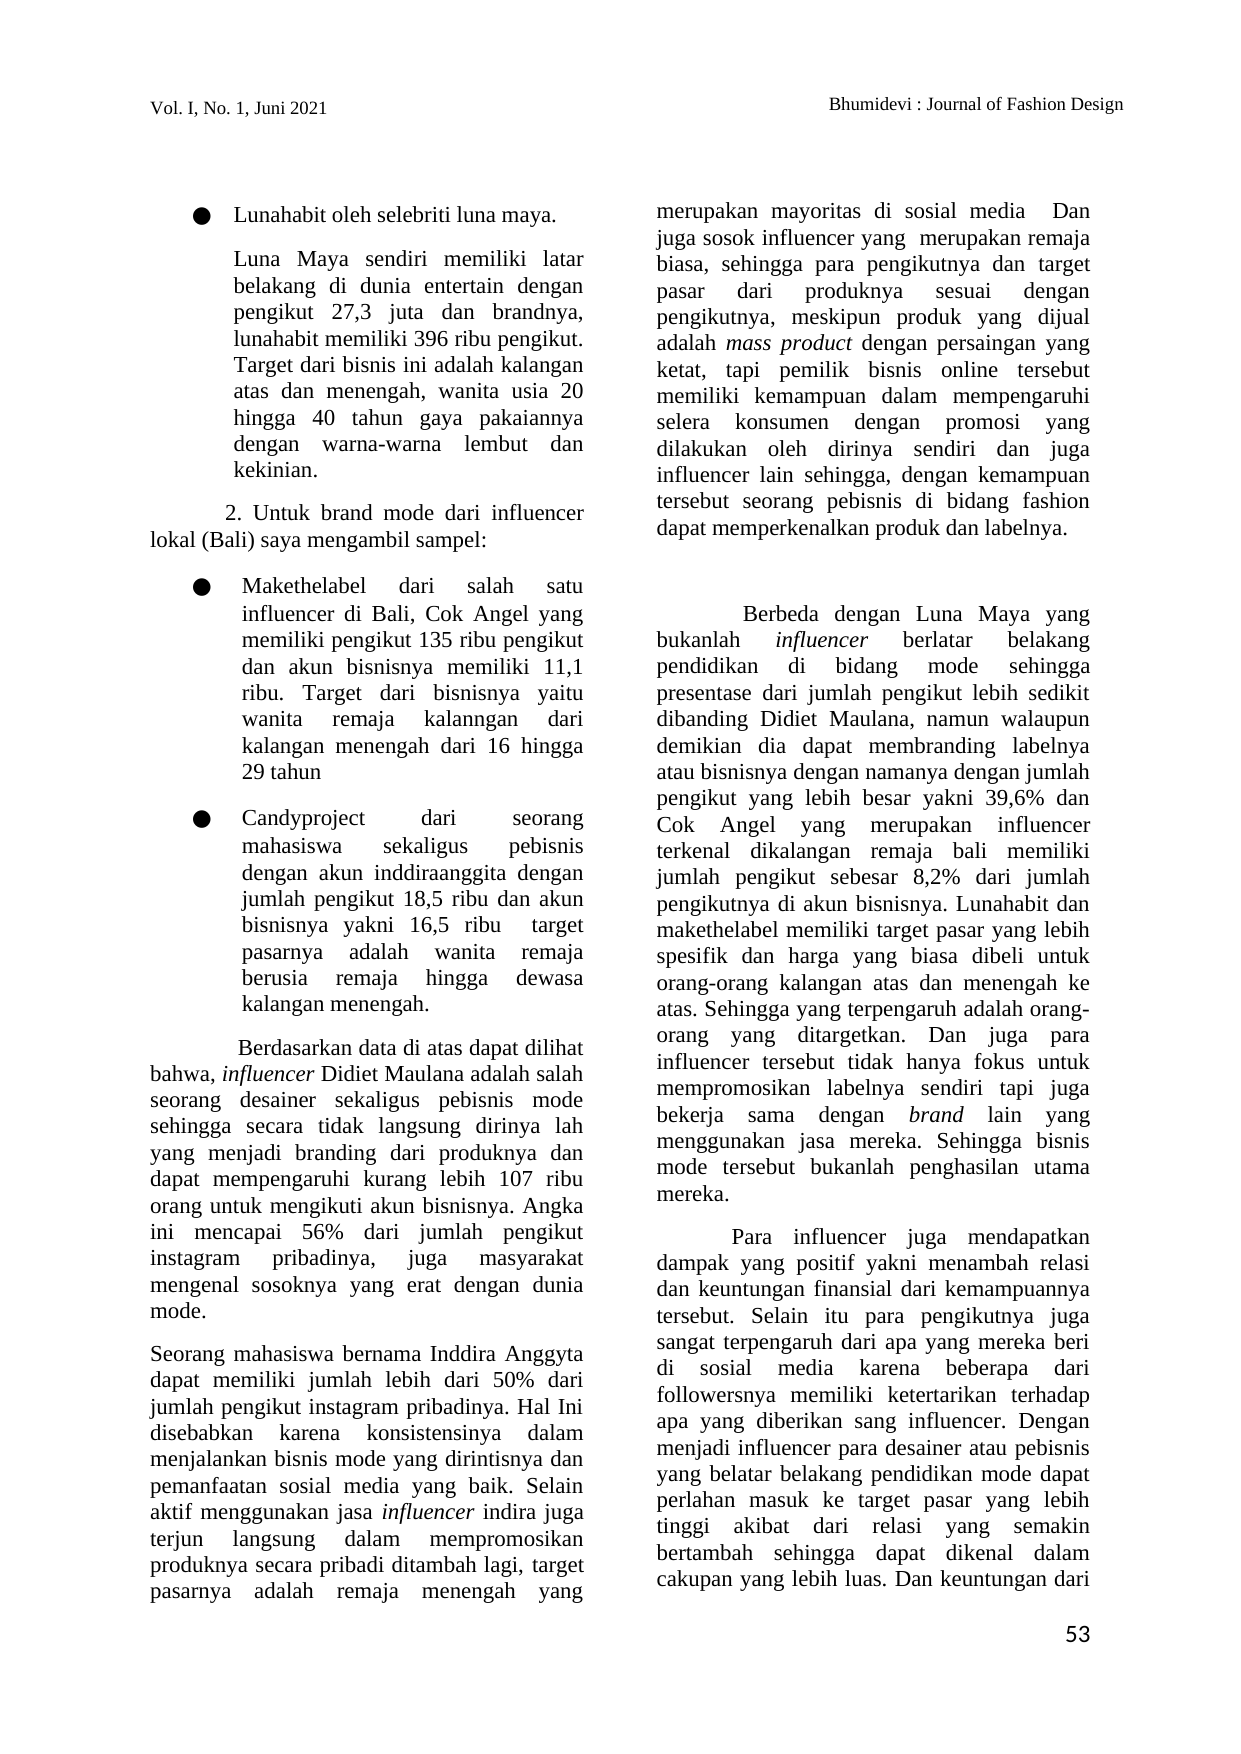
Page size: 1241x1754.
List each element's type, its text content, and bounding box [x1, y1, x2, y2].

title 2. Untuk brand mode dari influencer lokal (Bali) saya mengambil sampel: [150, 499, 584, 552]
title Seorang mahasiswa bernama Inddira Anggyta dapat memiliki jumlah lebih dari 50% dari jumlah pengikut instagram pribadinya. Hal Ini disebabkan karena konsistensinya dalam menjalankan bisnis mode yang dirintisnya dan pemanfaatan sosial media yang baik. Selain aktif menggunakan jasa influencer indira juga terjun langsung dalam mempromosikan produknya secara pribadi ditambah lagi, target pasarnya adalah remaja menengah yang merupakan mayoritas di sosial media Dan juga sosok influencer yang merupakan remaja biasa, sehingga para pengikutnya dan target pasar dari produknya sesuai dengan pengikutnya, meskipun produk yang dijual adalah mass product dengan persaingan yang ketat, tapi pemilik bisnis online tersebut memiliki kemampuan dalam mempengaruhi selera konsumen dengan promosi yang dilakukan oleh dirinya sendiri dan juga influencer lain sehingga, dengan kemampuan tersebut seorang pebisnis di bidang fashion dapat memperkenalkan produk dan labelnya. [150, 1340, 584, 1604]
title Berbeda dengan Luna Maya yang bukanlah influencer berlatar belakang pendidikan di bidang mode sehingga presentase dari jumlah pengikut lebih sedikit dibanding Didiet Maulana, namun walaupun demikian dia dapat membranding labelnya atau bisnisnya dengan namanya dengan jumlah pengikut yang lebih besar yakni 39,6% dan Cok Angel yang merupakan influencer terkenal dikalangan remaja bali memiliki jumlah pengikut sebesar 8,2% dari jumlah pengikutnya di akun bisnisnya. Lunahabit dan makethelabel memiliki target pasar yang lebih spesifik dan harga yang biasa dibeli untuk orang-orang kalangan atas dan menengah ke atas. Sehingga yang terpengaruh adalah orang-orang yang ditargetkan. Dan juga para influencer tersebut tidak hanya fokus untuk mempromosikan labelnya sendiri tapi juga bekerja sama dengan brand lain yang menggunakan jasa mereka. Sehingga bisnis mode tersebut bukanlah penghasilan utama mereka. [656, 600, 1090, 1206]
title Luna Maya sendiri memiliki latar belakang di dunia entertain dengan pengikut 27,3 juta dan brandnya, lunahabit memiliki 396 ribu pengikut. Target dari bisnis ini adalah kalangan atas dan menengah, wanita usia 20 hingga 40 tahun gaya pakaiannya dengan warna-warna lembut dan kekinian. [233, 246, 584, 483]
title Lunahabit oleh selebriti luna maya. [192, 198, 584, 229]
title Berdasarkan data di atas dapat dilihat bahwa, influencer Didiet Maulana adalah salah seorang desainer sekaligus pebisnis mode sehingga secara tidak langsung dirinya lah yang menjadi branding dari produknya dan dapat mempengaruhi kurang lebih 107 ribu orang untuk mengikuti akun bisnisnya. Angka ini mencapai 56% dari jumlah pengikut instagram pribadinya, juga masyarakat mengenal sosoknya yang erat dengan dunia mode. [150, 1033, 584, 1323]
title Makethelabel dari salah satu influencer di Bali, Cok Angel yang memiliki pengikut 135 ribu pengikut dan akun bisnisnya memiliki 11,1 ribu. Target dari bisnisnya yaitu wanita remaja kalanngan dari kalangan menengah dari 16 hingga 29 tahun [192, 569, 584, 784]
title Seorang mahasiswa bernama Inddira Anggyta dapat memiliki jumlah lebih dari 50% dari jumlah pengikut instagram pribadinya. Hal Ini disebabkan karena konsistensinya dalam menjalankan bisnis mode yang dirintisnya dan pemanfaatan sosial media yang baik. Selain aktif menggunakan jasa influencer indira juga terjun langsung dalam mempromosikan produknya secara pribadi ditambah lagi, target pasarnya adalah remaja menengah yang merupakan mayoritas di sosial media Dan juga sosok influencer yang merupakan remaja biasa, sehingga para pengikutnya dan target pasar dari produknya sesuai dengan pengikutnya, meskipun produk yang dijual adalah mass product dengan persaingan yang ketat, tapi pemilik bisnis online tersebut memiliki kemampuan dalam mempengaruhi selera konsumen dengan promosi yang dilakukan oleh dirinya sendiri dan juga influencer lain sehingga, dengan kemampuan tersebut seorang pebisnis di bidang fashion dapat memperkenalkan produk dan labelnya. [656, 198, 1090, 540]
title Candyproject dari seorang mahasiswa sekaligus pebisnis dengan akun inddiraanggita dengan jumlah pengikut 18,5 ribu dan akun bisnisnya yakni 16,5 ribu target pasarnya adalah wanita remaja berusia remaja hingga dewasa kalangan menengah. [192, 801, 584, 1017]
